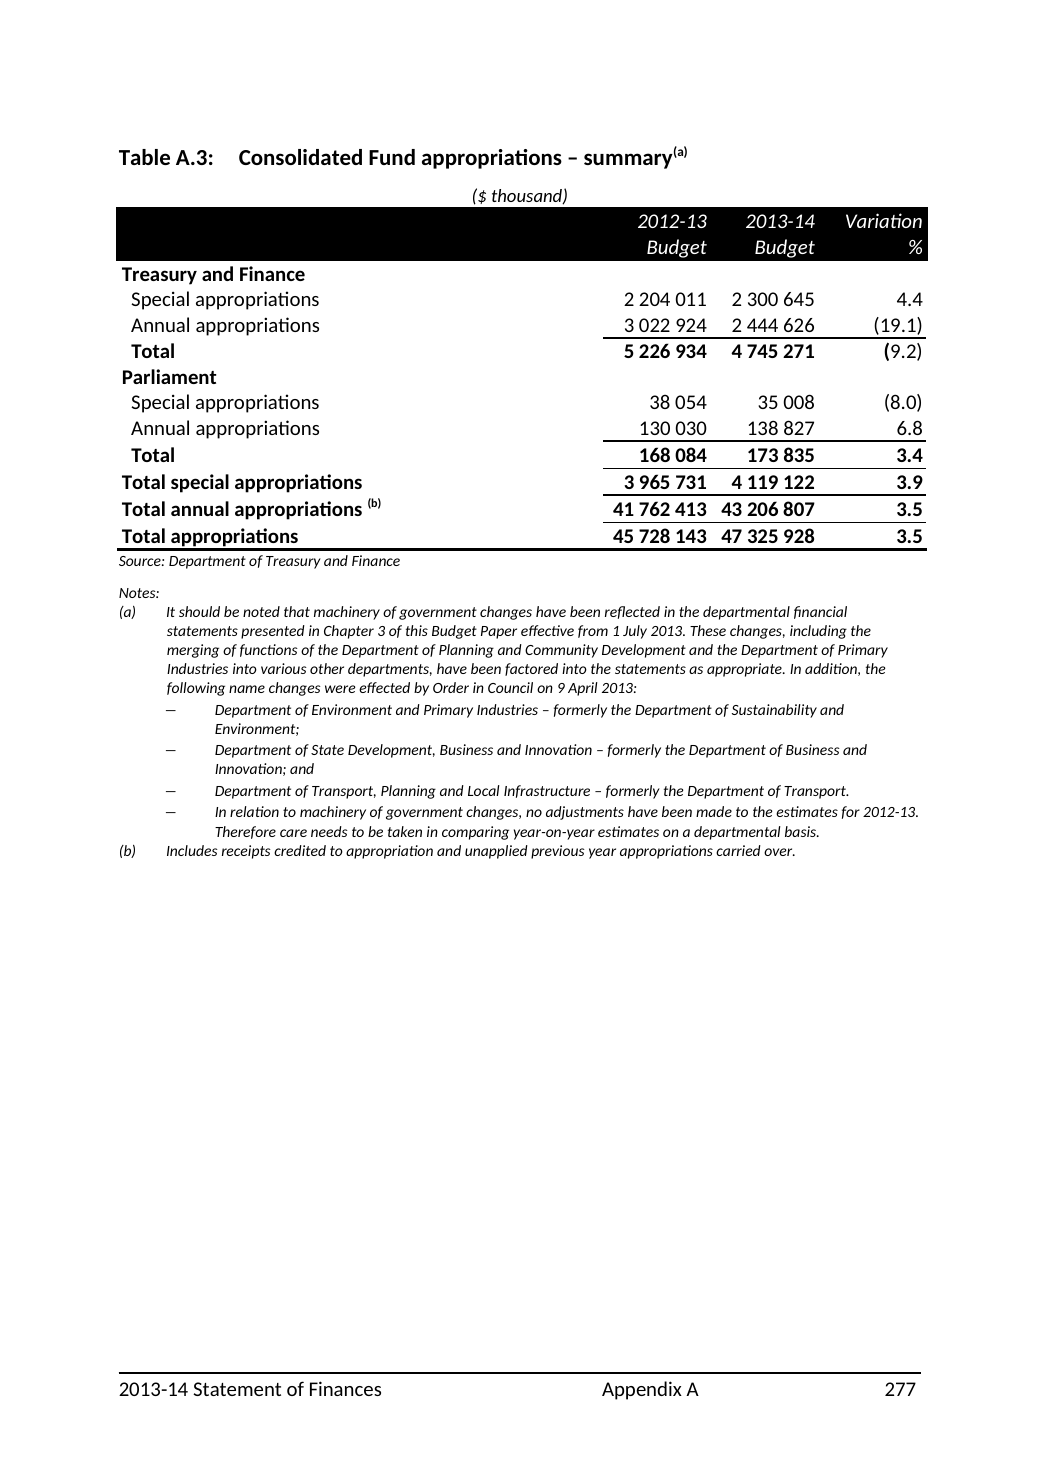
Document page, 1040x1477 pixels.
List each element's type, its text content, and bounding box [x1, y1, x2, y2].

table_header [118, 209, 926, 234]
text Department of State Development, Business and Innovation – formerly the Department of Business and Innovation; and [166, 738, 921, 779]
text ($ thousand) [118, 184, 921, 207]
text Notes: [118, 583, 921, 602]
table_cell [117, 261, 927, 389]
text Department of Transport, Planning and Local Infrastructure – formerly the Department of Transport. [166, 779, 921, 800]
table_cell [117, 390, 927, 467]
text In relation to machinery of government changes, no adjustments have been made to the estimates for 2012-13. Therefore care needs to be taken in comparing year-on-year estimates on a departmental basis. [166, 800, 921, 841]
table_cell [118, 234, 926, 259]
text Department of Environment and Primary Industries – formerly the Department of Sustainability and Environment; [166, 697, 921, 738]
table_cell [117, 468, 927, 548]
subtitle Table A.3: Consolidated Fund appropriations – summary(a) [118, 143, 921, 172]
text Source: Department of Treasury and Finance [118, 551, 921, 571]
text (a) It should be noted that machinery of government changes have been reflected in the departmental financial statements presented in Chapter 3 of this Budget Paper effective from 1 July 2013. These changes, including the merging of functions of the Department of Planning and Community Development and the Department of Primary Industries into various other departments, have been factored into the statements as appropriate. In addition, the following name changes were effected by Order in Council on 9 April 2013: [118, 602, 921, 697]
text (b) Includes receipts credited to appropriation and unapplied previous year appropriations carried over. [118, 841, 921, 860]
